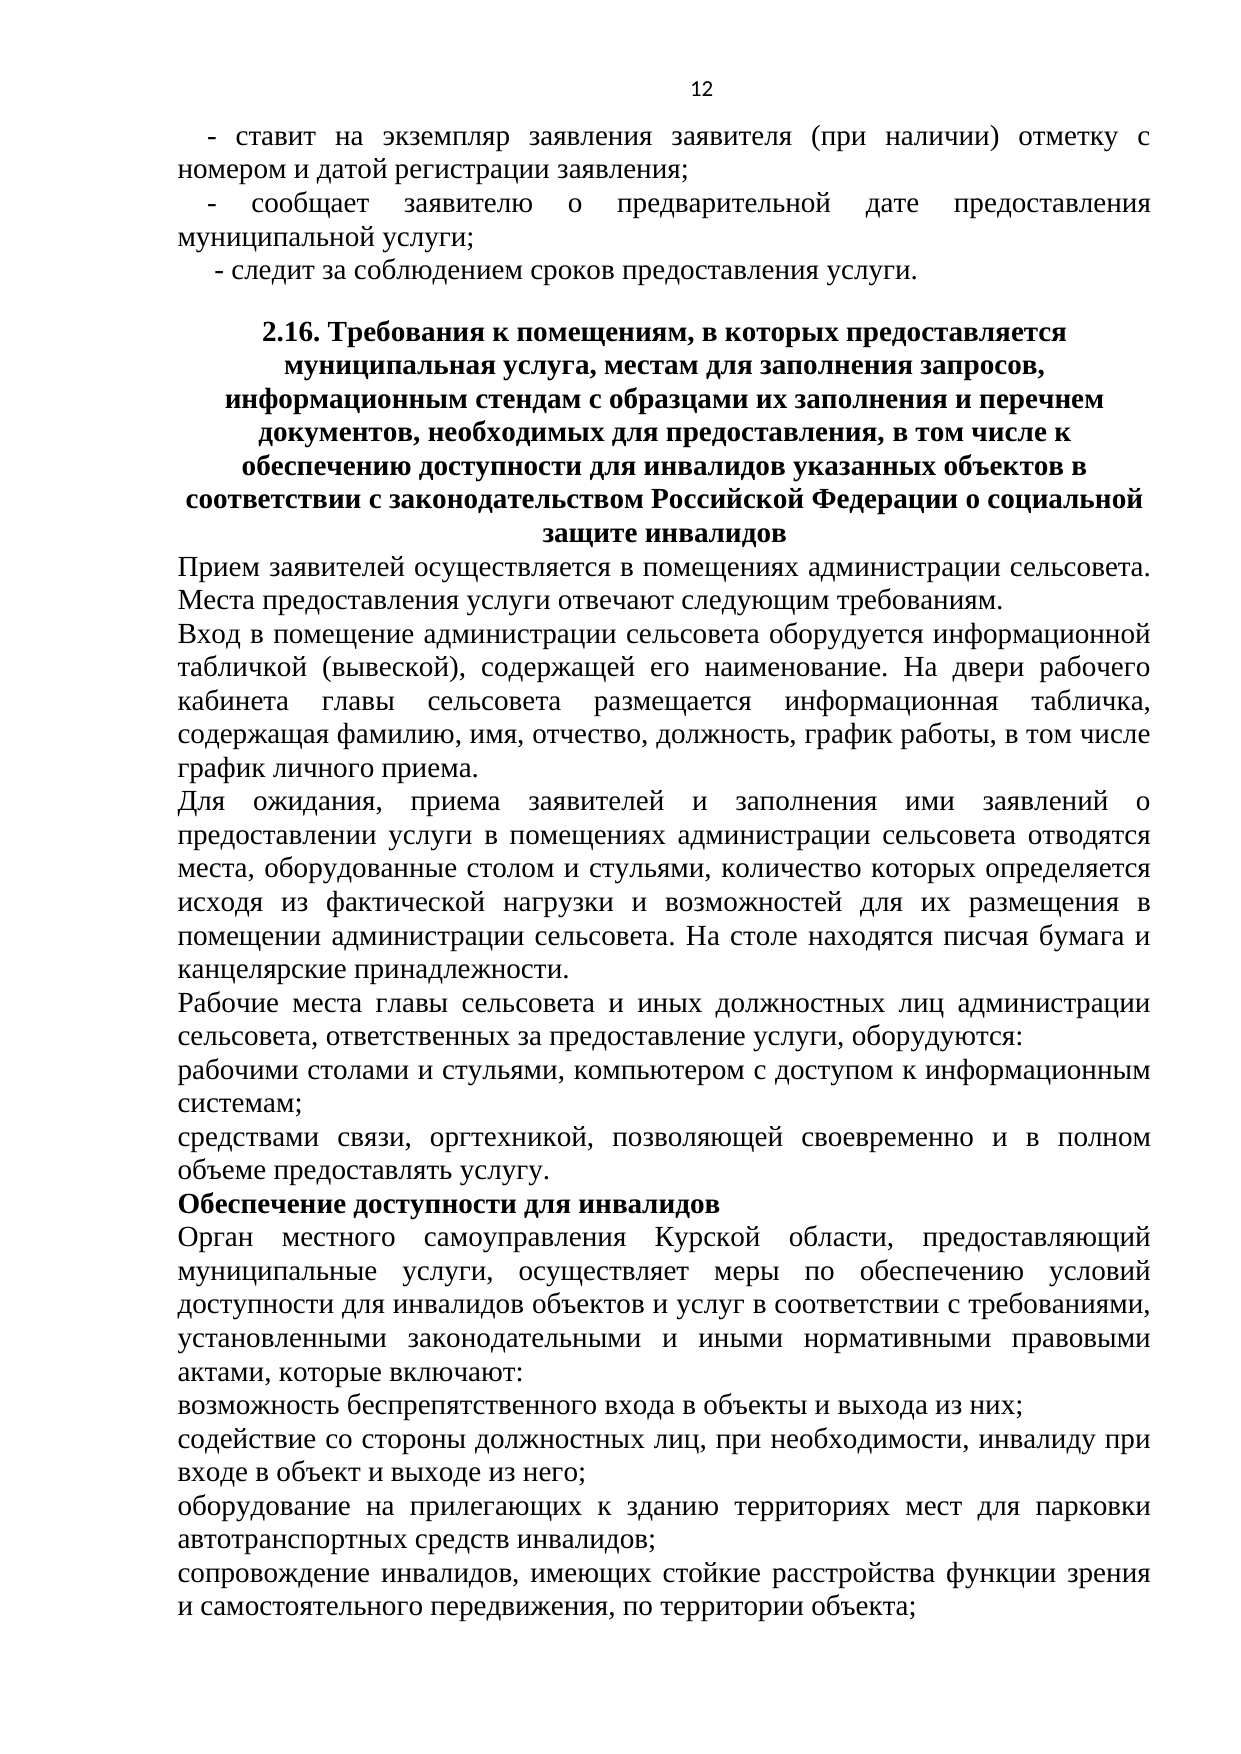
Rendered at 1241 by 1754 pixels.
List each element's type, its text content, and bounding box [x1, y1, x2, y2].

text возможность беспрепятственного входа в объекты и выхода из них; [177, 1387, 1152, 1421]
text рабочими столами и стульями, компьютером с доступом к информационным системам; [177, 1052, 1152, 1119]
text сопровождение инвалидов, имеющих стойкие расстройства функции зрения и самостоятельного передвижения, по территории объекта; [177, 1555, 1152, 1622]
text Для ожидания, приема заявителей и заполнения ими заявлений о предоставлении услуги в помещениях администрации сельсовета отводятся места, оборудованные столом и стульями, количество которых определяется исходя из фактической нагрузки и возможностей для их размещения в помещении администрации сельсовета. На столе находятся писчая бумага и канцелярские принадлежности. [177, 783, 1152, 985]
text Обеспечение доступности для инвалидов [177, 1186, 1152, 1219]
text - следит за соблюдением сроков предоставления услуги. [177, 252, 1152, 286]
text 2.16. Требования к помещениям, в которых предоставляется муниципальная услуга, местам для заполнения запросов, информационным стендам с образцами их заполнения и перечнем документов, необходимых для предоставления, в том числе к обеспечению доступности для инвалидов указанных объектов в соответствии с законодательством Российской Федерации о социальной защите инвалидов [177, 314, 1152, 549]
text - сообщает заявителю о предварительной дате предоставления муниципальной услуги; [177, 185, 1152, 252]
text Орган местного самоуправления Курской области, предоставляющий муниципальные услуги, осуществляет меры по обеспечению условий доступности для инвалидов объектов и услуг в соответствии с требованиями, установленными законодательными и иными нормативными правовыми актами, которые включают: [177, 1219, 1152, 1387]
text оборудование на прилегающих к зданию территориях мест для парковки автотранспортных средств инвалидов; [177, 1488, 1152, 1555]
text Рабочие места главы сельсовета и иных должностных лиц администрации сельсовета, ответственных за предоставление услуги, оборудуются: [177, 985, 1152, 1052]
text Вход в помещение администрации сельсовета оборудуется информационной табличкой (вывеской), содержащей его наименование. На двери рабочего кабинета главы сельсовета размещается информационная табличка, содержащая фамилию, имя, отчество, должность, график работы, в том числе график личного приема. [177, 616, 1152, 783]
text Прием заявителей осуществляется в помещениях администрации сельсовета. Места предоставления услуги отвечают следующим требованиям. [177, 549, 1152, 616]
text содействие со стороны должностных лиц, при необходимости, инвалиду при входе в объект и выходе из него; [177, 1421, 1152, 1488]
text - ставит на экземпляр заявления заявителя (при наличии) отметку с номером и датой регистрации заявления; [177, 118, 1152, 185]
text средствами связи, оргтехникой, позволяющей своевременно и в полном объеме предоставлять услугу. [177, 1119, 1152, 1186]
